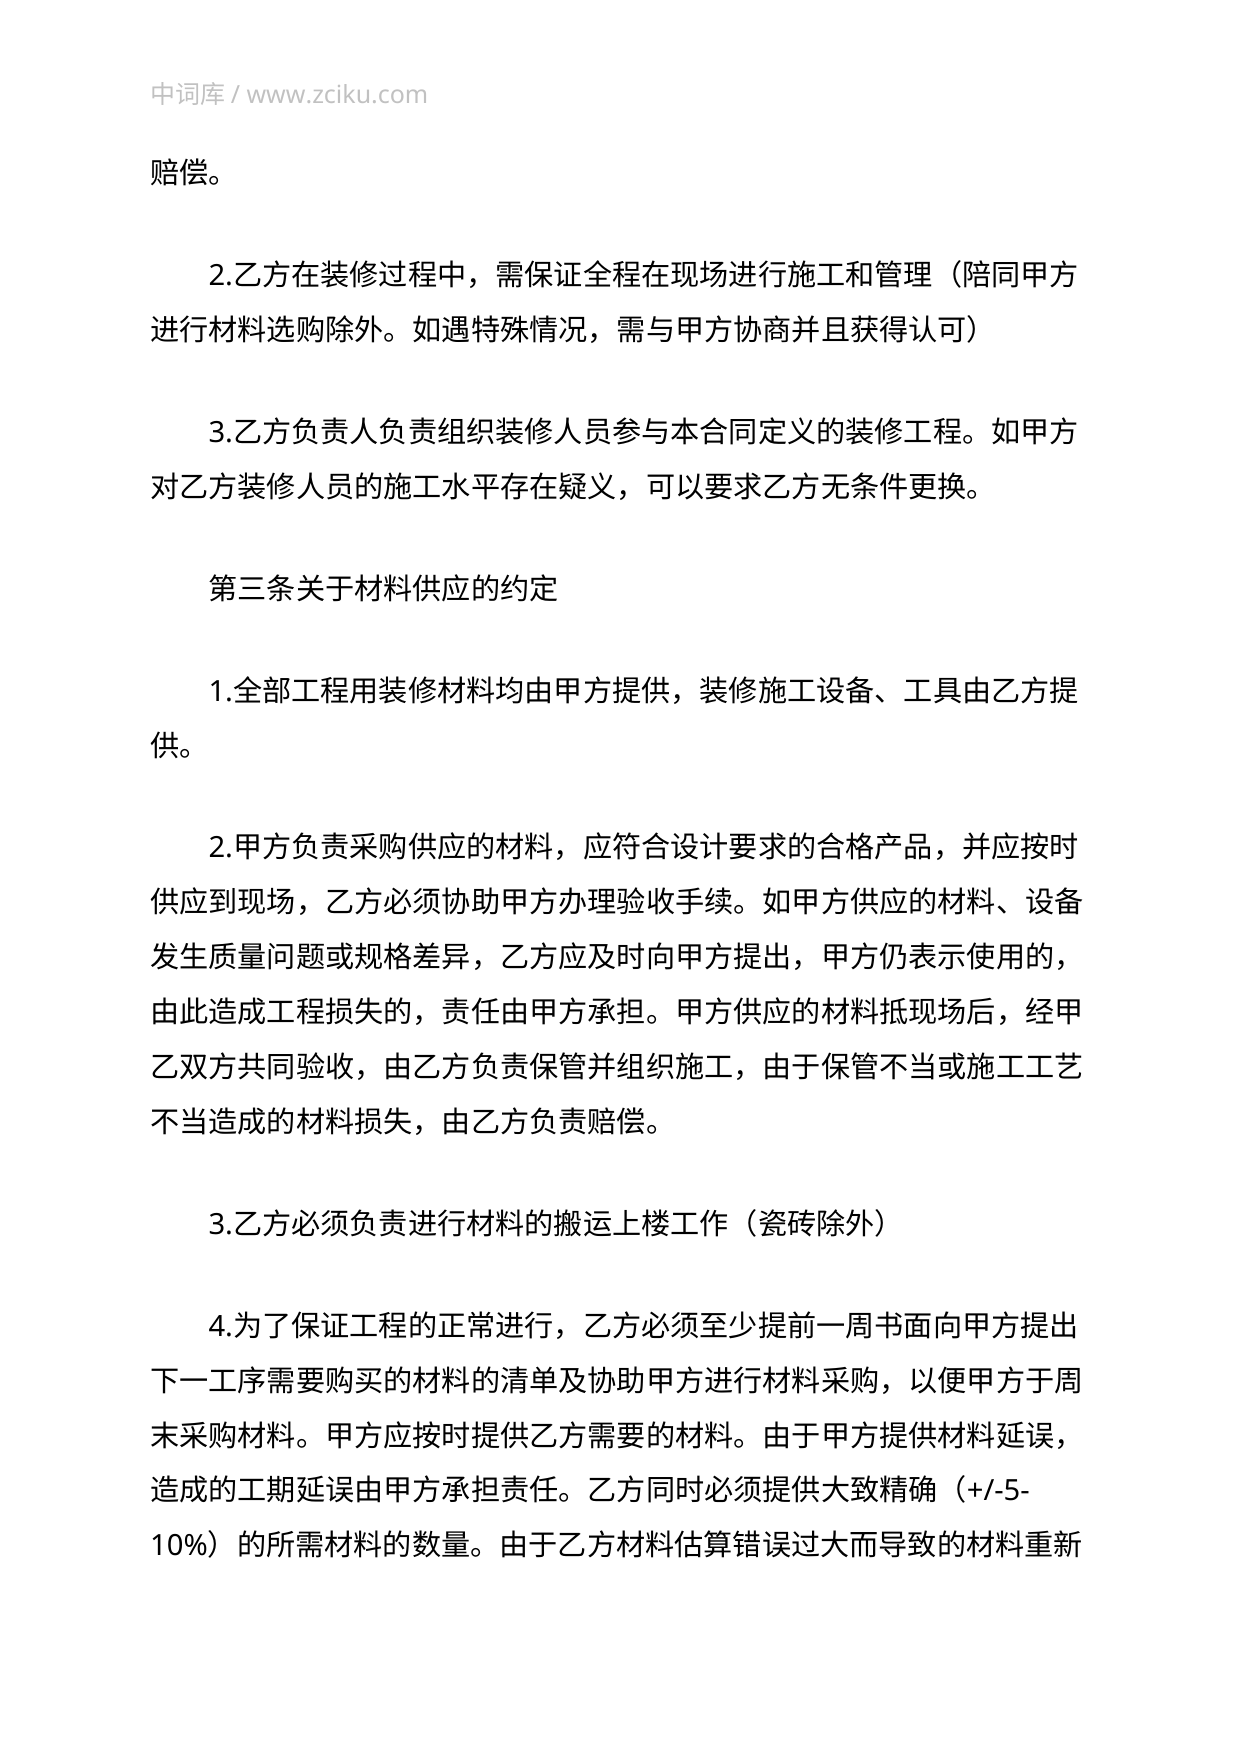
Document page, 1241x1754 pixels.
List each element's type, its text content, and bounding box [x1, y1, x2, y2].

text 2.乙方在装修过程中，需保证全程在现场进行施工和管理（陪同甲方进行材料选购除外。如遇特殊情况，需与甲方协商并且获得认可） [150, 252, 1090, 349]
text 2.甲方负责采购供应的材料，应符合设计要求的合格产品，并应按时供应到现场，乙方必须协助甲方办理验收手续。如甲方供应的材料、设备发生质量问题或规格差异，乙方应及时向甲方提出，甲方仍表示使用的，由此造成工程损失的，责任由甲方承担。甲方供应的材料抵现场后，经甲乙双方共同验收，由乙方负责保管并组织施工，由于保管不当或施工工艺不当造成的材料损失，由乙方负责赔偿。 [150, 824, 1090, 1141]
text 第三条关于材料供应的约定 [150, 565, 1090, 608]
text 3.乙方负责人负责组织装修人员参与本合同定义的装修工程。如甲方对乙方装修人员的施工水平存在疑义，可以要求乙方无条件更换。 [150, 408, 1090, 506]
text 3.乙方必须负责进行材料的搬运上楼工作（瓷砖除外） [150, 1200, 1090, 1243]
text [150, 150, 1090, 192]
text 1.全部工程用装修材料均由甲方提供，装修施工设备、工具由乙方提供。 [150, 667, 1090, 764]
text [150, 1302, 1090, 1564]
